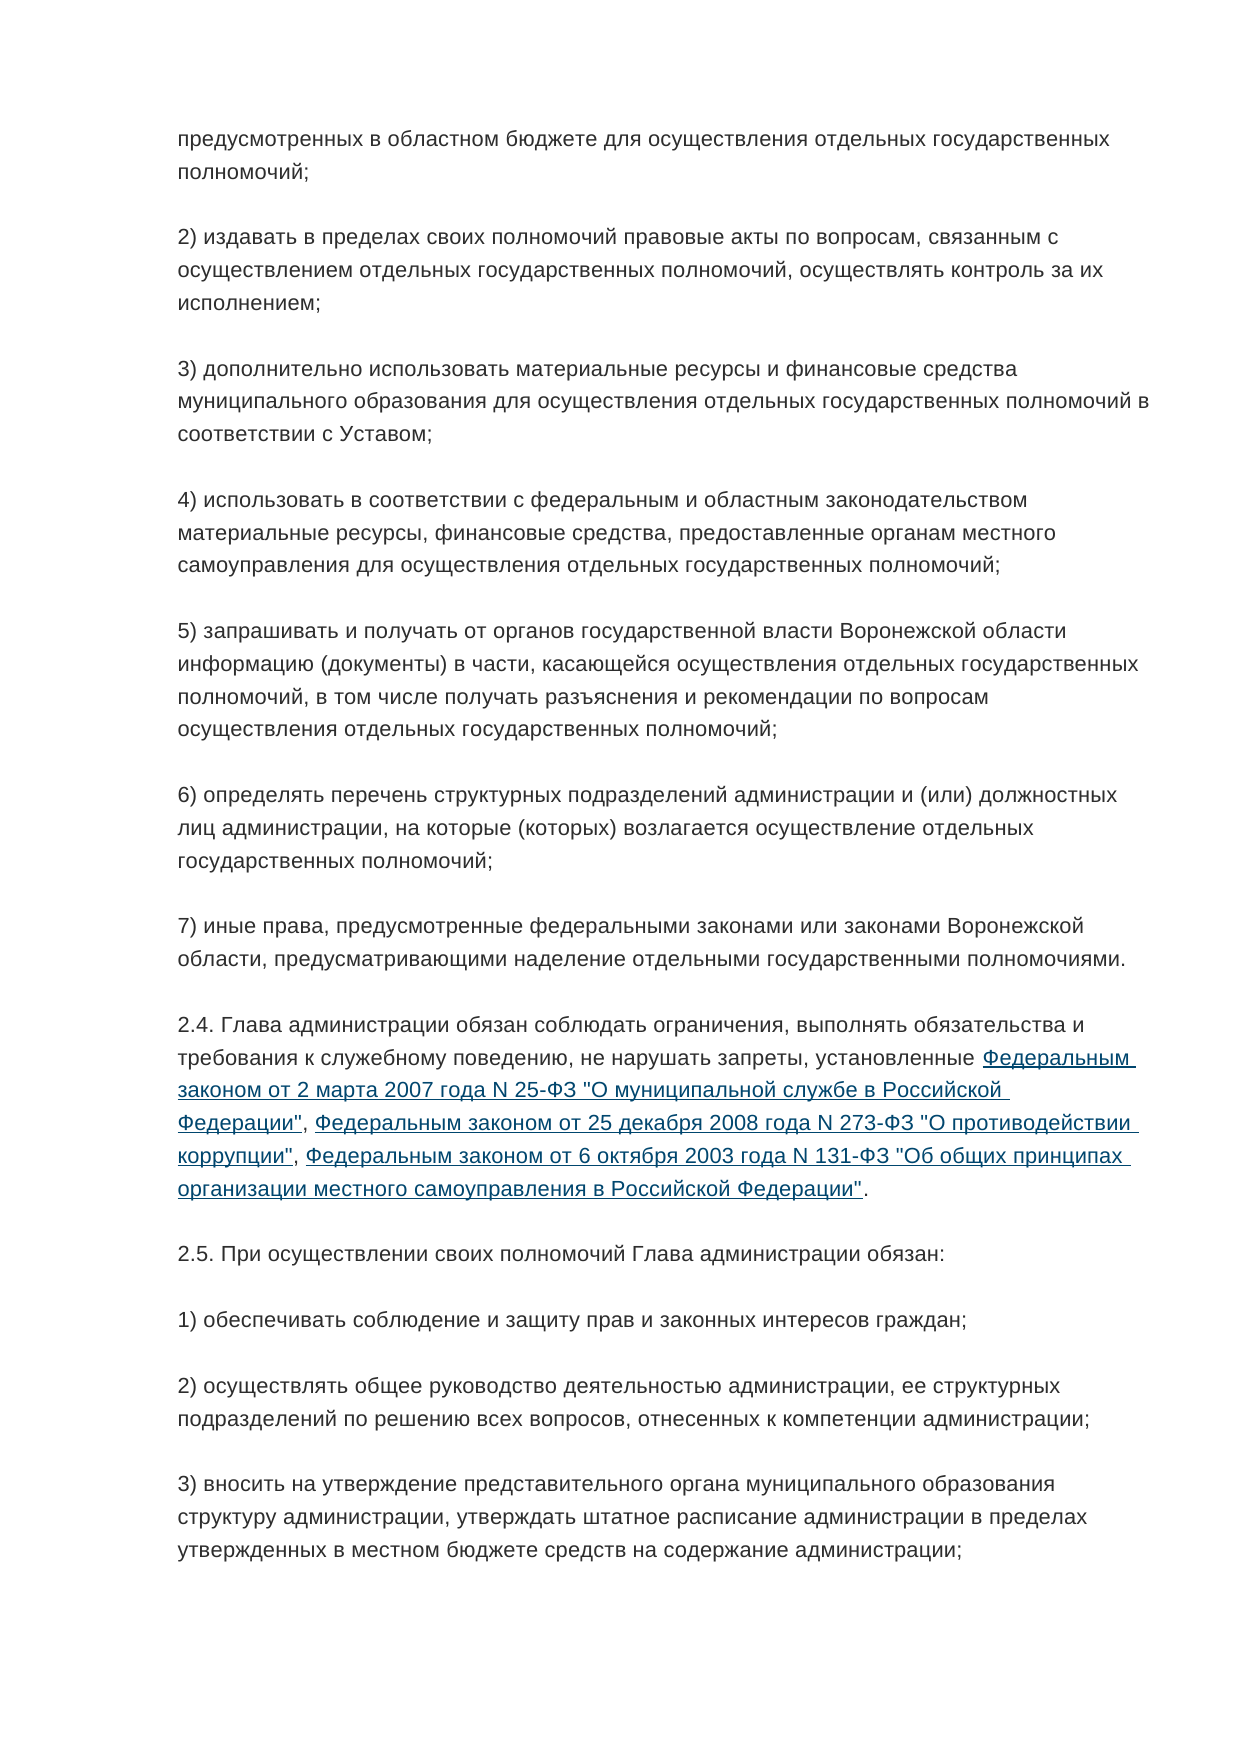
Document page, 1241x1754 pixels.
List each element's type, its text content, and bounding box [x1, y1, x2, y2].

text 7) иные права, предусмотренные федеральными законами или законами Воронежской области, предусматривающими наделение отдельными государственными полномочиями. [177, 873, 1152, 971]
text 2) осуществлять общее руководство деятельностью администрации, ее структурных подразделений по решению всех вопросов, отнесенных к компетенции администрации; [177, 1332, 1152, 1431]
text 3) дополнительно использовать материальные ресурсы и финансовые средства муниципального образования для осуществления отдельных государственных полномочий в соответствии с Уставом; [177, 315, 1152, 446]
text 4) использовать в соответствии с федеральным и областным законодательством материальные ресурсы, финансовые средства, предоставленные органам местного самоуправления для осуществления отдельных государственных полномочий; [177, 446, 1152, 577]
text 6) определять перечень структурных подразделений администрации и (или) должностных лиц администрации, на которые (которых) возлагается осуществление отдельных государственных полномочий; [177, 742, 1152, 873]
text 2.5. При осуществлении своих полномочий Глава администрации обязан: [177, 1201, 1152, 1267]
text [177, 118, 1152, 184]
text 3) вносить на утверждение представительного органа муниципального образования структуру администрации, утверждать штатное расписание администрации в пределах утвержденных в местном бюджете средств на содержание администрации; [177, 1431, 1152, 1562]
text 5) запрашивать и получать от органов государственной власти Воронежской области информацию (документы) в части, касающейся осуществления отдельных государственных полномочий, в том числе получать разъяснения и рекомендации по вопросам осуществления отдельных государственных полномочий; [177, 577, 1152, 742]
text 2.4. Глава администрации обязан соблюдать ограничения, выполнять обязательства и требования к служебному поведению, не нарушать запреты, установленные Федеральным законом от 2 марта 2007 года N 25-ФЗ "О муниципальной службе в Российской Федерации", Федеральным законом от 25 декабря 2008 года N 273-ФЗ "О противодействии коррупции", Федеральным законом от 6 октября 2003 года N 131-ФЗ "Об общих принципах организации местного самоуправления в Российской Федерации". [177, 971, 1152, 1201]
text 1) обеспечивать соблюдение и защиту прав и законных интересов граждан; [177, 1267, 1152, 1332]
text 2) издавать в пределах своих полномочий правовые акты по вопросам, связанным с осуществлением отдельных государственных полномочий, осуществлять контроль за их исполнением; [177, 184, 1152, 315]
